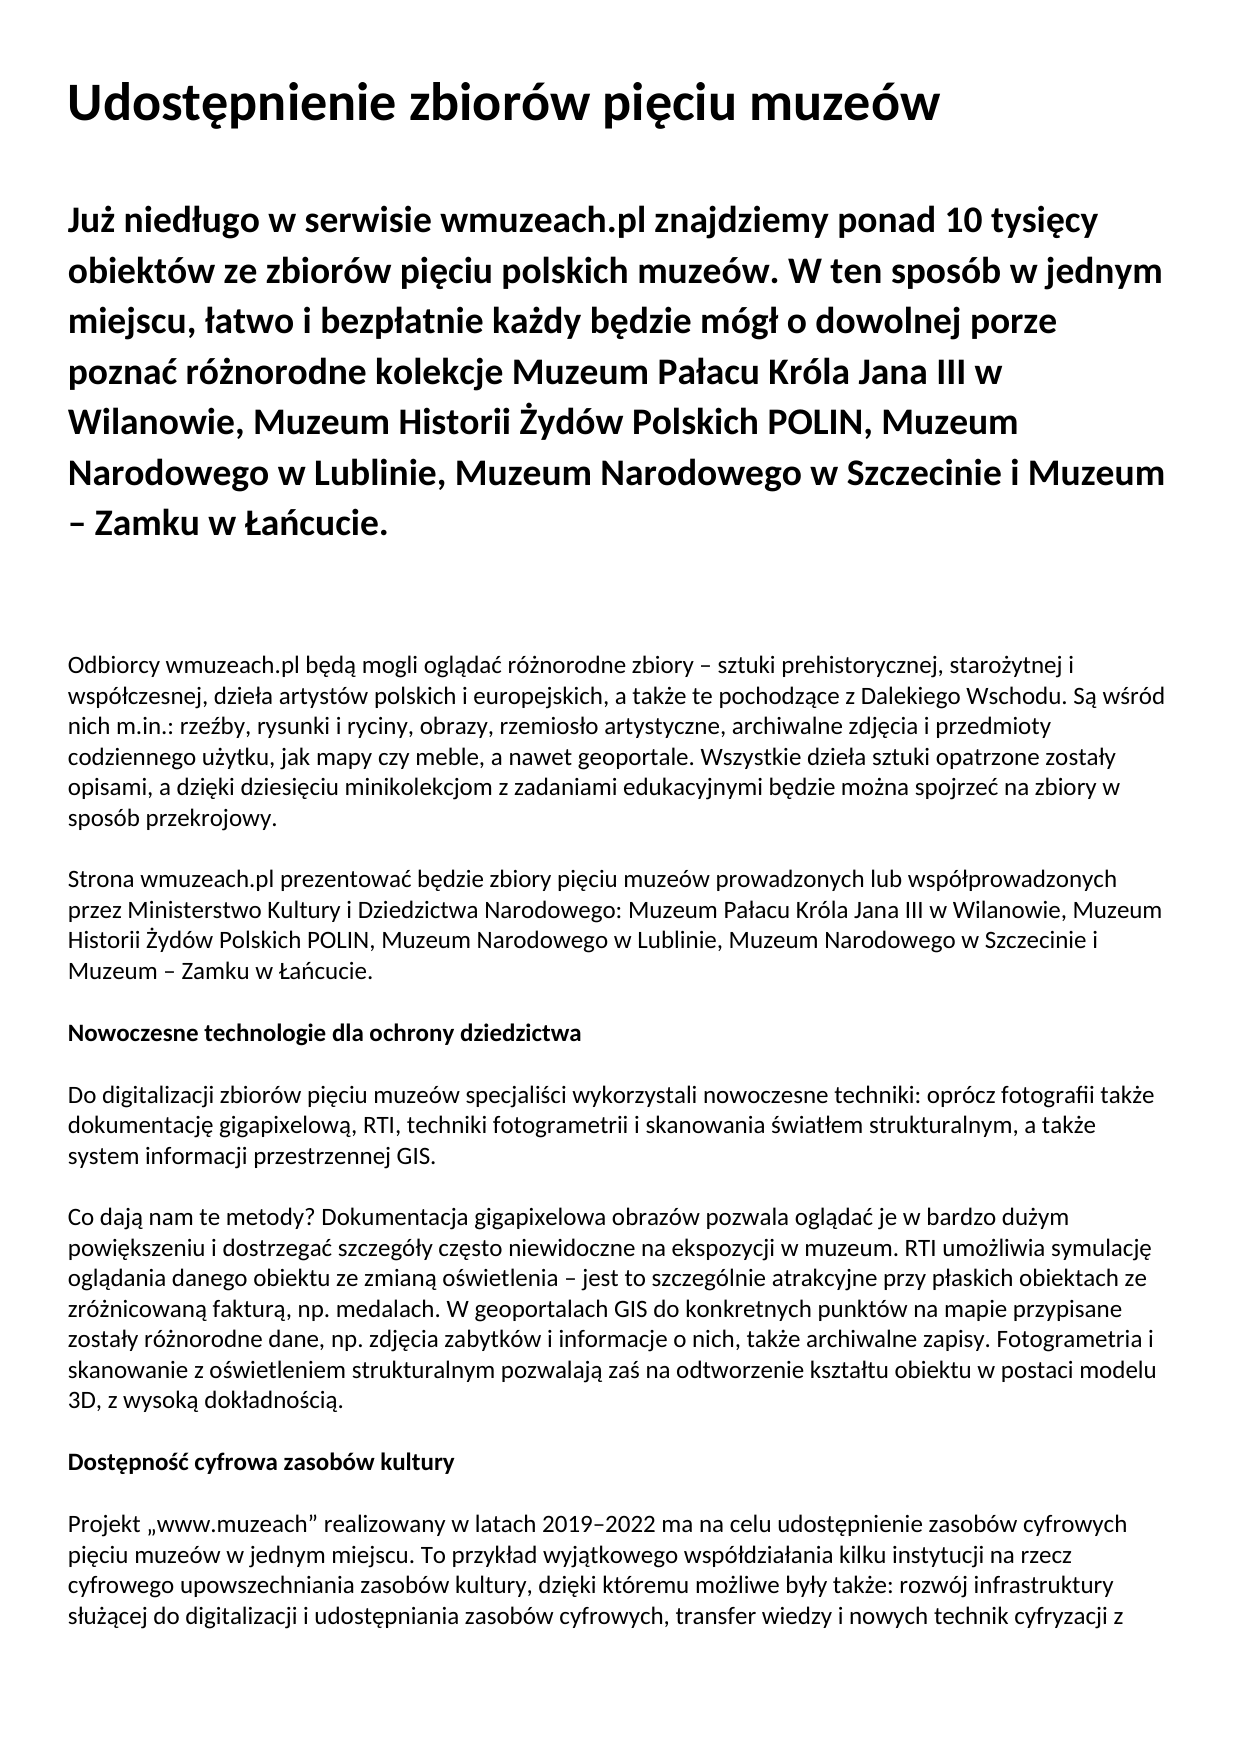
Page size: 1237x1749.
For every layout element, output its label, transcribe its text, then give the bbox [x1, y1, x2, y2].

text Odbiorcy wmuzeach.pl będą mogli oglądać różnorodne zbiory – sztuki prehistorycznej, starożytnej i współczesnej, dzieła artystów polskich i europejskich, a także te pochodzące z Dalekiego Wschodu. Są wśród nich m.in.: rzeźby, rysunki i ryciny, obrazy, rzemiosło artystyczne, archiwalne zdjęcia i przedmioty codziennego użytku, jak mapy czy meble, a nawet geoportale. Wszystkie dzieła sztuki opatrzone zostały opisami, a dzięki dziesięciu minikolekcjom z zadaniami edukacyjnymi będzie można spojrzeć na zbiory w sposób przekrojowy. [68, 649, 1169, 832]
text Co dają nam te metody? Dokumentacja gigapixelowa obrazów pozwala oglądać je w bardzo dużym powiększeniu i dostrzegać szczegóły często niewidoczne na ekspozycji w muzeum. RTI umożliwia symulację oglądania danego obiektu ze zmianą oświetlenia – jest to szczególnie atrakcyjne przy płaskich obiektach ze zróżnicowaną fakturą, np. medalach. W geoportalach GIS do konkretnych punktów na mapie przypisane zostały różnorodne dane, np. zdjęcia zabytków i informacje o nich, także archiwalne zapisy. Fotogrametria i skanowanie z oświetleniem strukturalnym pozwalają zaś na odtworzenie kształtu obiektu w postaci modelu 3D, z wysoką dokładnością. [68, 1202, 1169, 1415]
text Już niedługo w serwisie wmuzeach.pl znajdziemy ponad 10 tysięcy obiektów ze zbiorów pięciu polskich muzeów. W ten sposób w jednym miejscu, łatwo i bezpłatnie każdy będzie mógł o dowolnej porze poznać różnorodne kolekcje Muzeum Pałacu Króla Jana III w Wilanowie, Muzeum Historii Żydów Polskich POLIN, Muzeum Narodowego w Lublinie, Muzeum Narodowego w Szczecinie i Muzeum – Zamku w Łańcucie. [68, 196, 1169, 545]
text Nowoczesne technologie dla ochrony dziedzictwa [68, 1017, 1169, 1047]
text Udostępnienie zbiorów pięciu muzeów [68, 68, 1169, 134]
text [68, 1508, 1169, 1630]
text Dostępność cyfrowa zasobów kultury [68, 1446, 1169, 1477]
text Strona wmuzeach.pl prezentować będzie zbiory pięciu muzeów prowadzonych lub współprowadzonych przez Ministerstwo Kultury i Dziedzictwa Narodowego: Muzeum Pałacu Króla Jana III w Wilanowie, Muzeum Historii Żydów Polskich POLIN, Muzeum Narodowego w Lublinie, Muzeum Narodowego w Szczecinie i Muzeum – Zamku w Łańcucie. [68, 864, 1169, 986]
text Do digitalizacji zbiorów pięciu muzeów specjaliści wykorzystali nowoczesne techniki: oprócz fotografii także dokumentację gigapixelową, RTI, techniki fotogrametrii i skanowania światłem strukturalnym, a także system informacji przestrzennej GIS. [68, 1079, 1169, 1170]
